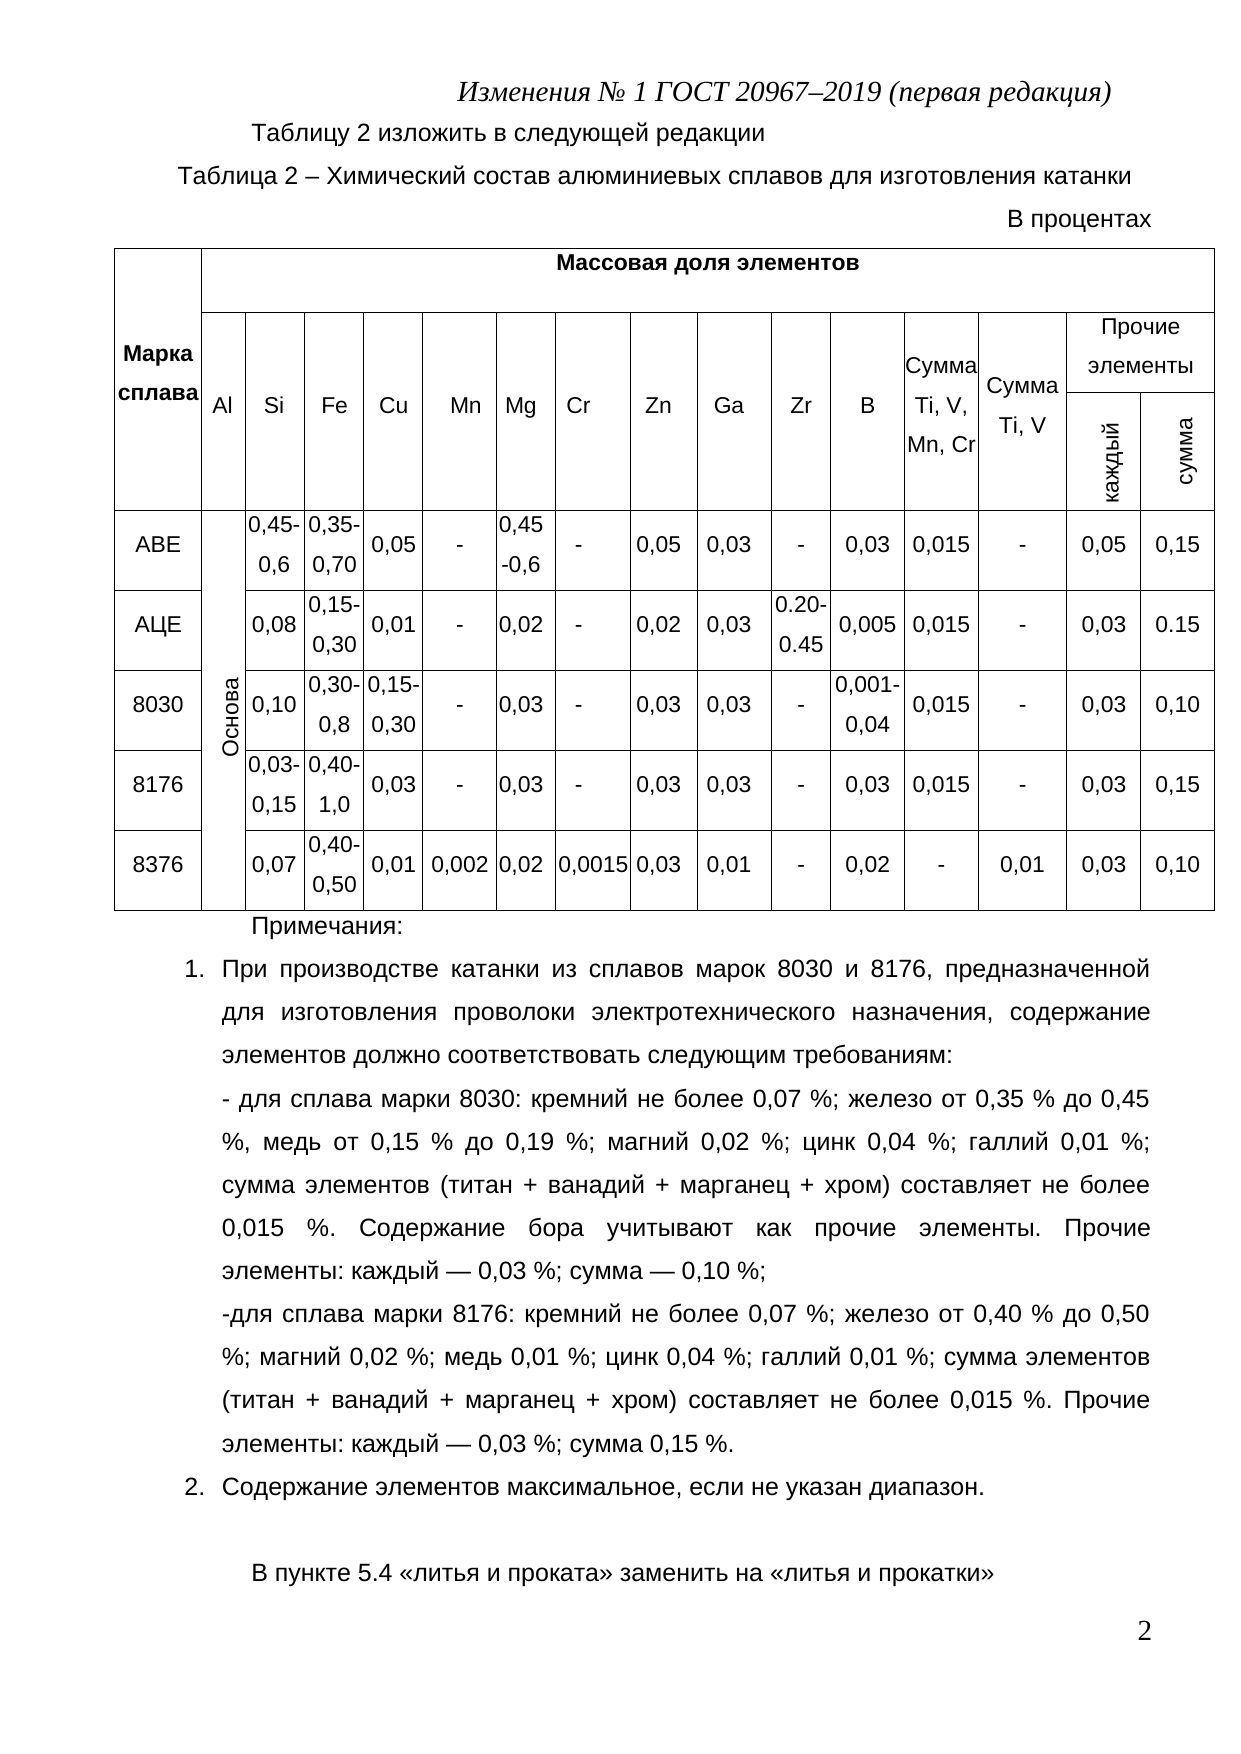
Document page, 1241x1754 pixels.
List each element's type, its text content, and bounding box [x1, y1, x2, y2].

table_cell 0,03 [698, 511, 771, 590]
table_cell - [905, 831, 978, 910]
list Таблица 2 – Химический состав алюминиевых сплавов для изготовления катанки [177, 161, 1152, 190]
table_cell 0,03-0,15 [246, 751, 304, 830]
table_cell 0,45- 0,6 [246, 511, 304, 590]
table_cell 0,015 [905, 751, 978, 830]
table_cell 0,03 [698, 671, 771, 750]
table_cell 0,08 [246, 591, 304, 670]
table_cell 0,10 [246, 671, 304, 750]
table_cell 0,015 [905, 671, 978, 750]
table_cell АВЕ [115, 511, 201, 590]
table_cell Cu [364, 313, 422, 510]
table_cell 0,03 [698, 751, 771, 830]
table_cell 0,03 [631, 831, 697, 910]
table_cell 0,02 [497, 831, 555, 910]
table_cell 0,015 [905, 511, 978, 590]
table_cell Mg [497, 313, 555, 510]
table_cell 0,02 [497, 591, 555, 670]
table_cell 0,05 [1067, 511, 1140, 590]
table_cell сумма [1141, 393, 1214, 510]
table_cell 0,05 [631, 511, 697, 590]
table_cell - [556, 591, 630, 670]
table_cell 0,03 [1067, 831, 1140, 910]
table_cell 0,15 [1141, 511, 1214, 590]
table_header Марка сплава [115, 249, 201, 510]
table_cell 0,0015 [556, 831, 630, 910]
table_cell Ga [698, 313, 771, 510]
table_cell - [772, 511, 830, 590]
table_cell 0,01 [364, 831, 422, 910]
table_cell - [423, 751, 496, 830]
table_cell АЦЕ [115, 591, 201, 670]
table_cell 0,005 [831, 591, 904, 670]
table_cell 0,03 [831, 511, 904, 590]
table_cell - [423, 671, 496, 750]
table_cell 0,002 [423, 831, 496, 910]
table_cell 0,03 [1067, 591, 1140, 670]
table_cell B [831, 313, 904, 510]
table_cell 0,10 [1141, 671, 1214, 750]
list Примечания: [177, 911, 1152, 940]
table_cell - [556, 751, 630, 830]
table_cell 0,03 [831, 751, 904, 830]
table_cell Zr [772, 313, 830, 510]
table_cell 0,03 [631, 671, 697, 750]
table_cell 0,03 [698, 591, 771, 670]
table_header Массовая доля элементов [202, 249, 1214, 312]
table_cell 0,02 [631, 591, 697, 670]
table_cell Cr [556, 313, 630, 510]
table_cell 0,05 [364, 511, 422, 590]
table_cell Si [246, 313, 304, 510]
list Таблицу 2 изложить в следующей редакции [177, 118, 1152, 147]
table_cell 0,07 [246, 831, 304, 910]
table_cell - [772, 671, 830, 750]
list При производстве катанки из сплавов марок 8030 и 8176, предназначенной для изготовления проволоки электротехнического назначения, содержание элементов должно соответствовать следующим требованиям: [184, 954, 1152, 1069]
table_cell Сумма Ti, V [979, 313, 1066, 510]
table_cell 8176 [115, 751, 201, 830]
table_cell 0,02 [831, 831, 904, 910]
table_cell 8376 [115, 831, 201, 910]
list Содержание элементов максимальное, если не указан диапазон. [184, 1472, 1152, 1501]
table_cell каждый [1067, 393, 1140, 510]
table_cell 0.15 [1141, 591, 1214, 670]
table_cell - [979, 591, 1066, 670]
table_cell 0,15 [1141, 751, 1214, 830]
table_cell Zn [631, 313, 697, 510]
table_cell - [556, 671, 630, 750]
table_cell 0,01 [698, 831, 771, 910]
table_cell 0,15-0,30 [364, 671, 422, 750]
table_cell Fe [305, 313, 363, 510]
list В пункте 5.4 «литья и проката» заменить на «литья и прокатки» [177, 1558, 1152, 1587]
table_cell - [979, 511, 1066, 590]
table_cell - [772, 831, 830, 910]
table_cell Прочие элементы [1067, 313, 1214, 392]
table_cell - [423, 591, 496, 670]
table_cell Сумма Ti, V, Mn, Cr [905, 313, 978, 510]
table_cell 0.20-0.45 [772, 591, 830, 670]
table_cell 0,03 [364, 751, 422, 830]
table_cell Основа [202, 511, 245, 910]
table_cell 0,30-0,8 [305, 671, 363, 750]
table_cell 0,35-0,70 [305, 511, 363, 590]
table_cell 0,01 [364, 591, 422, 670]
table_cell - [556, 511, 630, 590]
table_cell 0,15-0,30 [305, 591, 363, 670]
table_cell 0,10 [1141, 831, 1214, 910]
table_cell 0,001-0,04 [831, 671, 904, 750]
table_cell 0,03 [1067, 671, 1140, 750]
table_cell 0,03 [631, 751, 697, 830]
table_cell 0,03 [497, 751, 555, 830]
table_cell 0,45-0,6 [497, 511, 555, 590]
table_cell - [423, 511, 496, 590]
list В процентах [177, 204, 1152, 233]
table_cell Mn [423, 313, 496, 510]
table_cell 0,40-1,0 [305, 751, 363, 830]
table_cell 0,01 [979, 831, 1066, 910]
list -для сплава марки 8176: кремний не более 0,07 %; железо от 0,40 % до 0,50 %; магний 0,02 %; медь 0,01 %; цинк 0,04 %; галлий 0,01 %; сумма элементов (титан + ванадий + марганец + хром) составляет не более 0,015 %. Прочие элементы: каждый — 0,03 %; сумма 0,15 %. [222, 1299, 1152, 1457]
table_cell 0,40-0,50 [305, 831, 363, 910]
table_cell 8030 [115, 671, 201, 750]
table_cell - [979, 671, 1066, 750]
table_cell 0,015 [905, 591, 978, 670]
table_cell Al [202, 313, 245, 510]
table_cell - [772, 751, 830, 830]
table_cell 0,03 [1067, 751, 1140, 830]
table_cell - [979, 751, 1066, 830]
table_cell 0,03 [497, 671, 555, 750]
list - для сплава марки 8030: кремний не более 0,07 %; железо от 0,35 % до 0,45 %, медь от 0,15 % до 0,19 %; магний 0,02 %; цинк 0,04 %; галлий 0,01 %; сумма элементов (титан + ванадий + марганец + хром) составляет не более 0,015 %. Содержание бора учитывают как прочие элементы. Прочие элементы: каждый — 0,03 %; сумма — 0,10 %; [222, 1084, 1152, 1285]
